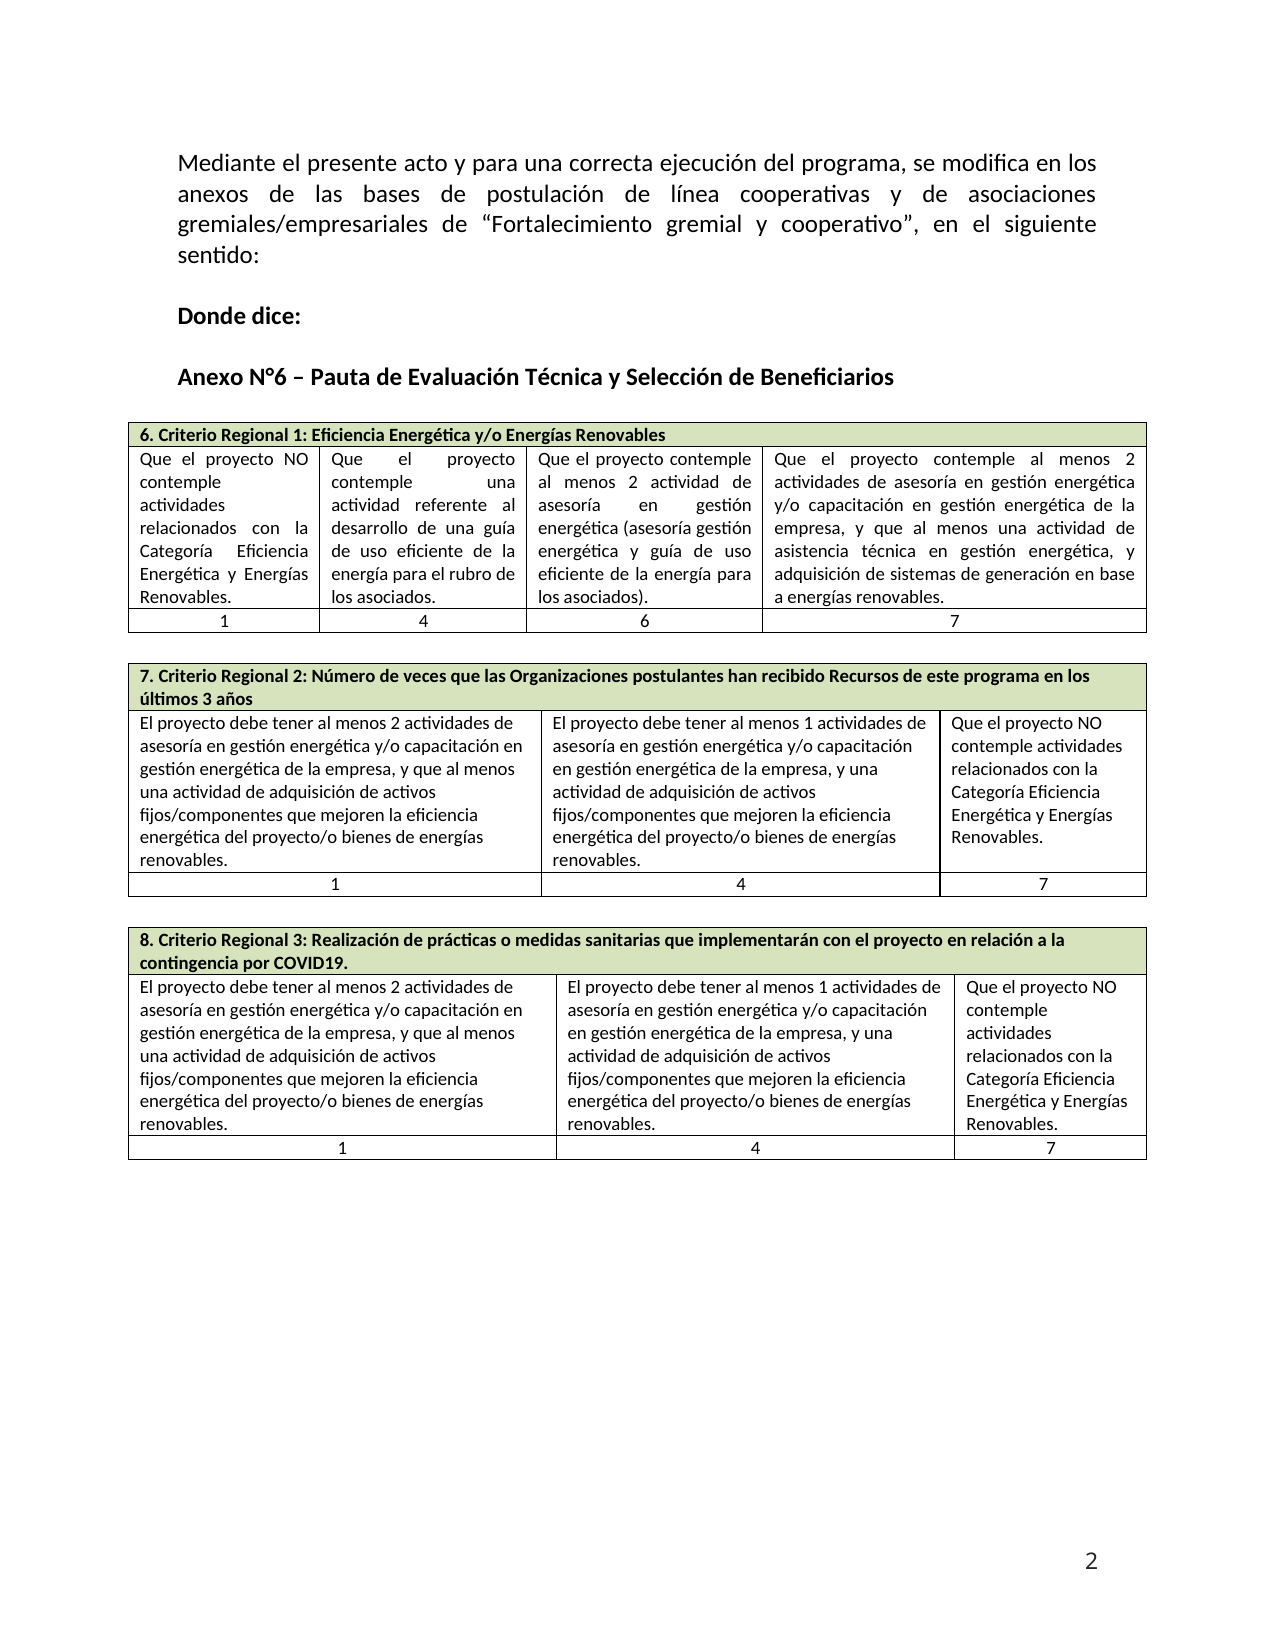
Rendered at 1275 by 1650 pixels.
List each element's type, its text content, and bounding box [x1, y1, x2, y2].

table_cell Que el proyecto NO contemple actividades relacionados con la Categoría Eficiencia Energética y Energías Renovables. [955, 975, 1146, 1135]
text Donde dice: [177, 300, 1098, 331]
table_cell Que el proyecto contemple una actividad referente al desarrollo de una guía de uso eficiente de la energía para el rubro de los asociados. [320, 447, 526, 608]
table_cell El proyecto debe tener al menos 1 actividades de asesoría en gestión energética y/o capacitación en gestión energética de la empresa, y una actividad de adquisición de activos fijos/componentes que mejoren la eficiencia energética del proyecto/o bienes de energías renovables. [557, 975, 954, 1135]
text Anexo N°6 – Pauta de Evaluación Técnica y Selección de Beneficiarios [177, 361, 1098, 392]
table_cell Que el proyecto NO contemple actividades relacionados con la Categoría Eficiencia Energética y Energías Renovables. [941, 711, 1146, 872]
table_cell Que el proyecto contemple al menos 2 actividades de asesoría en gestión energética y/o capacitación en gestión energética de la empresa, y que al menos una actividad de asistencia técnica en gestión energética, y adquisición de sistemas de generación en base a energías renovables. [763, 447, 1146, 608]
table_cell Que el proyecto contemple al menos 2 actividad de asesoría en gestión energética (asesoría gestión energética y guía de uso eficiente de la energía para los asociados). [527, 447, 762, 608]
table_cell 4 [557, 1136, 954, 1159]
table_header 8. Criterio Regional 3: Realización de prácticas o medidas sanitarias que implementarán con el proyecto en relación a la contingencia por COVID19. [129, 928, 1146, 974]
table_cell 7 [941, 873, 1146, 896]
table_cell 7 [955, 1136, 1146, 1159]
table_cell El proyecto debe tener al menos 1 actividades de asesoría en gestión energética y/o capacitación en gestión energética de la empresa, y una actividad de adquisición de activos fijos/componentes que mejoren la eficiencia energética del proyecto/o bienes de energías renovables. [542, 711, 939, 872]
text Mediante el presente acto y para una correcta ejecución del programa, se modifica en los anexos de las bases de postulación de línea cooperativas y de asociaciones gremiales/empresariales de “Fortalecimiento gremial y cooperativo”, en el siguiente sentido: [177, 148, 1098, 270]
table_cell 4 [320, 609, 526, 632]
table_cell 7 [763, 609, 1146, 632]
table_cell El proyecto debe tener al menos 2 actividades de asesoría en gestión energética y/o capacitación en gestión energética de la empresa, y que al menos una actividad de adquisición de activos fijos/componentes que mejoren la eficiencia energética del proyecto/o bienes de energías renovables. [129, 975, 556, 1135]
table_header 6. Criterio Regional 1: Eficiencia Energética y/o Energías Renovables [129, 423, 1146, 446]
table_cell 1 [129, 873, 541, 896]
table_header 7. Criterio Regional 2: Número de veces que las Organizaciones postulantes han recibido Recursos de este programa en los últimos 3 años [129, 664, 1146, 710]
table_cell 1 [129, 1136, 556, 1159]
table_cell 1 [129, 609, 319, 632]
table_cell Que el proyecto NO contemple actividades relacionados con la Categoría Eficiencia Energética y Energías Renovables. [129, 447, 319, 608]
table_cell El proyecto debe tener al menos 2 actividades de asesoría en gestión energética y/o capacitación en gestión energética de la empresa, y que al menos una actividad de adquisición de activos fijos/componentes que mejoren la eficiencia energética del proyecto/o bienes de energías renovables. [129, 711, 541, 872]
table_cell 4 [542, 873, 939, 896]
table_cell 6 [527, 609, 762, 632]
